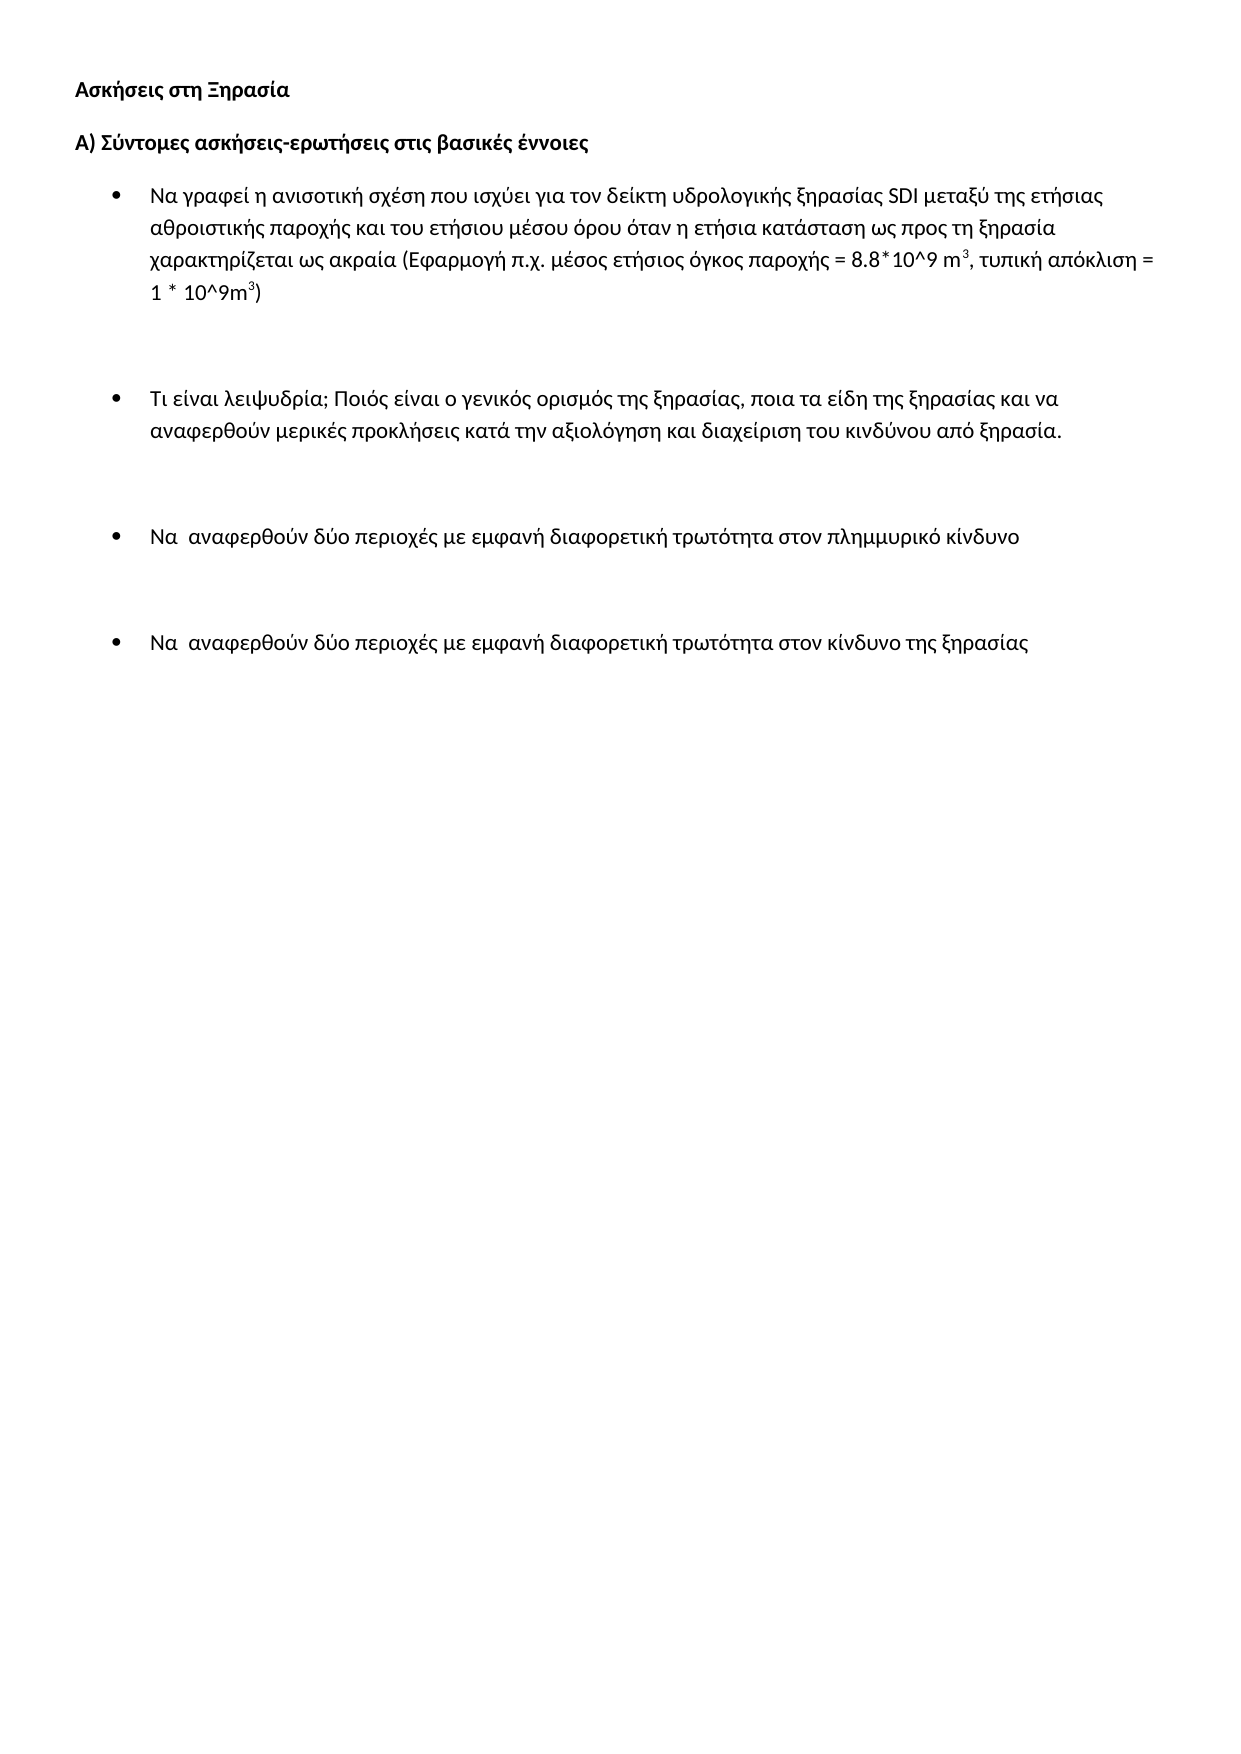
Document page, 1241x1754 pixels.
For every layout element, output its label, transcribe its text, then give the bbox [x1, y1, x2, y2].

list Να αναφερθούν δύο περιοχές με εμφανή διαφορετική τρωτότητα στον πλημμυρικό κίνδυνο [112, 522, 1165, 550]
text Α) Σύντομες ασκήσεις-ερωτήσεις στις βασικές έννοιες [75, 128, 1165, 156]
list Να γραφεί η ανισοτική σχέση που ισχύει για τον δείκτη υδρολογικής ξηρασίας SDI μεταξύ της ετήσιας αθροιστικής παροχής και του ετήσιου μέσου όρου όταν η ετήσια κατάσταση ως προς τη ξηρασία χαρακτηρίζεται ως ακραία (Εφαρμογή π.χ. μέσος ετήσιος όγκος παροχής = 8.8*10^9 m3, τυπική απόκλιση = 1 * 10^9m3) [112, 181, 1165, 306]
text Ασκήσεις στη Ξηρασία [75, 75, 1165, 103]
list Να αναφερθούν δύο περιοχές με εμφανή διαφορετική τρωτότητα στον κίνδυνο της ξηρασίας [112, 628, 1165, 656]
list Τι είναι λειψυδρία; Ποιός είναι ο γενικός ορισμός της ξηρασίας, ποια τα είδη της ξηρασίας και να αναφερθούν μερικές προκλήσεις κατά την αξιολόγηση και διαχείριση του κινδύνου από ξηρασία. [112, 384, 1165, 444]
